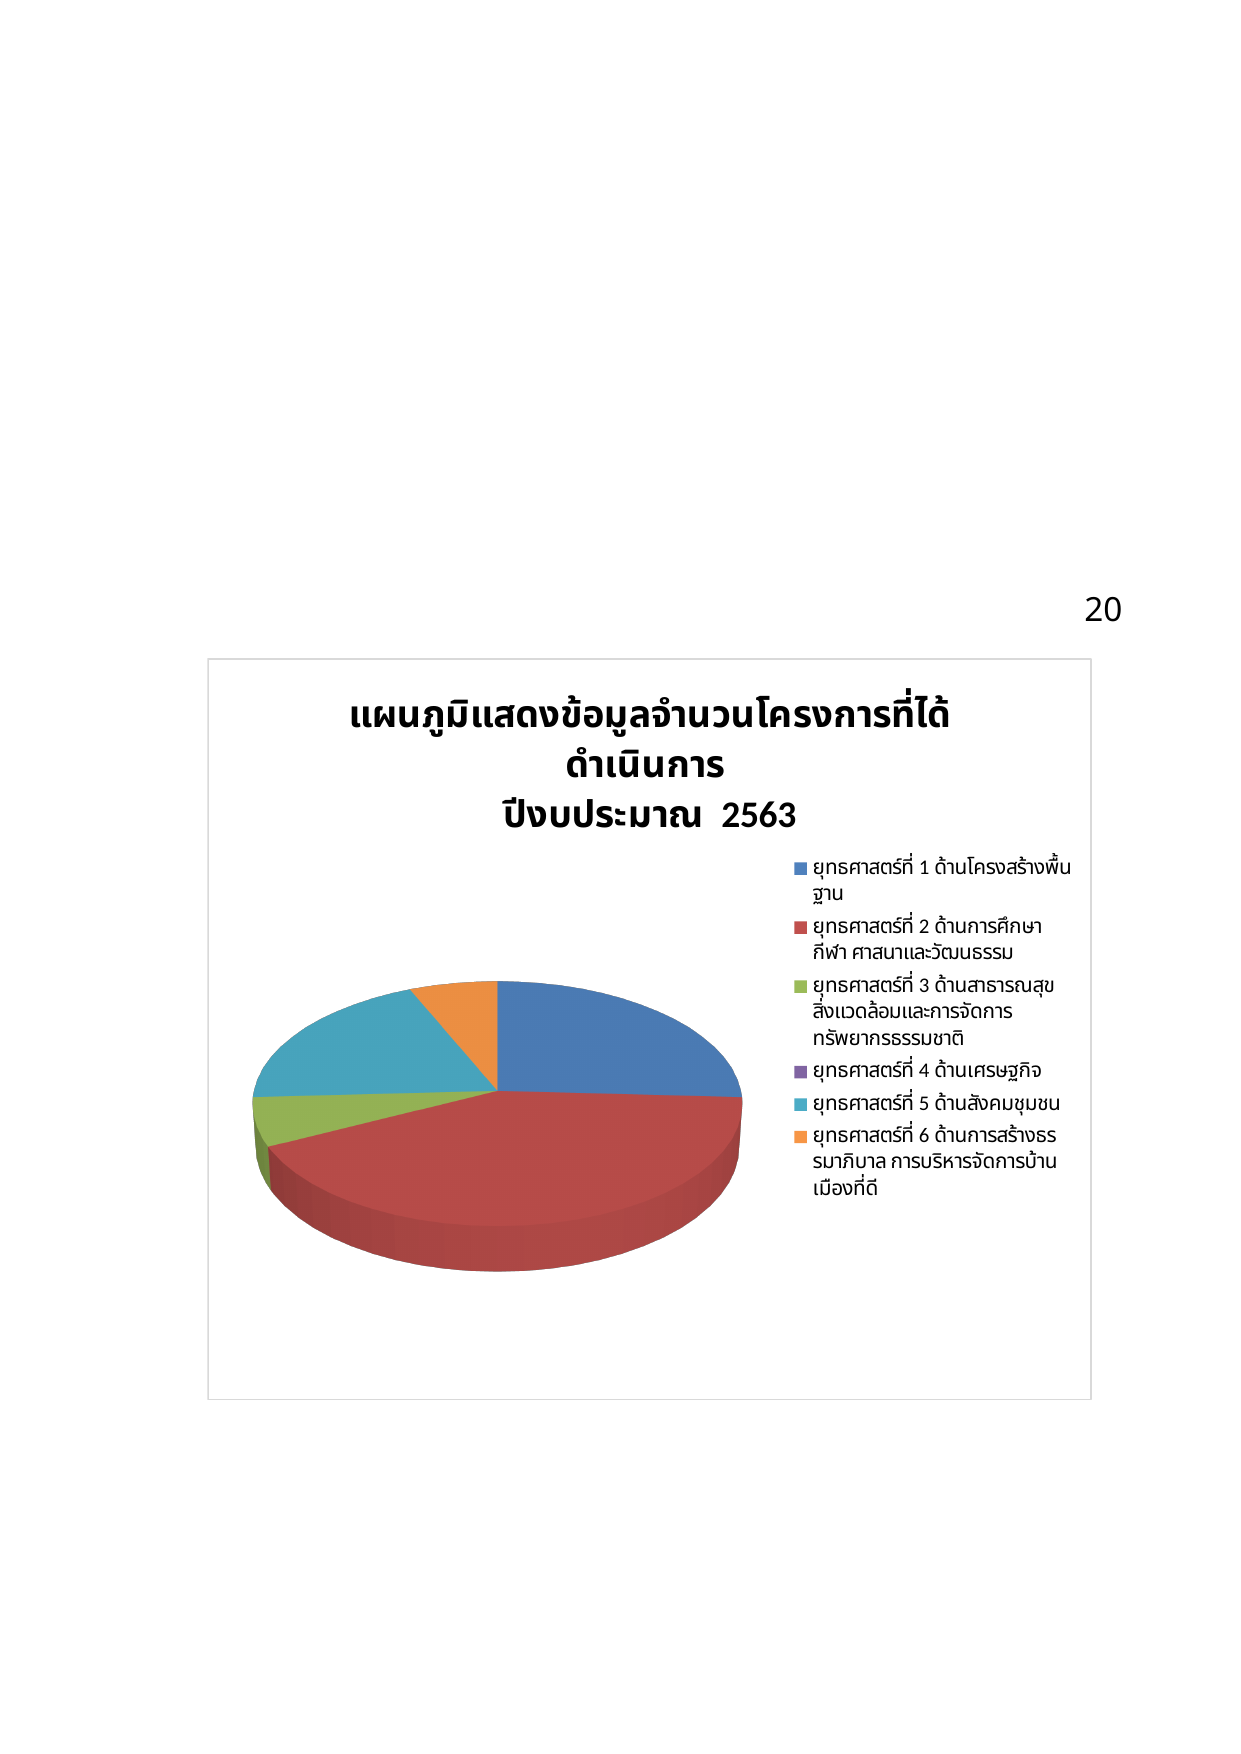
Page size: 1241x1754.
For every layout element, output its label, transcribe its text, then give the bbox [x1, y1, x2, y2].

text 20 [177, 585, 1122, 631]
